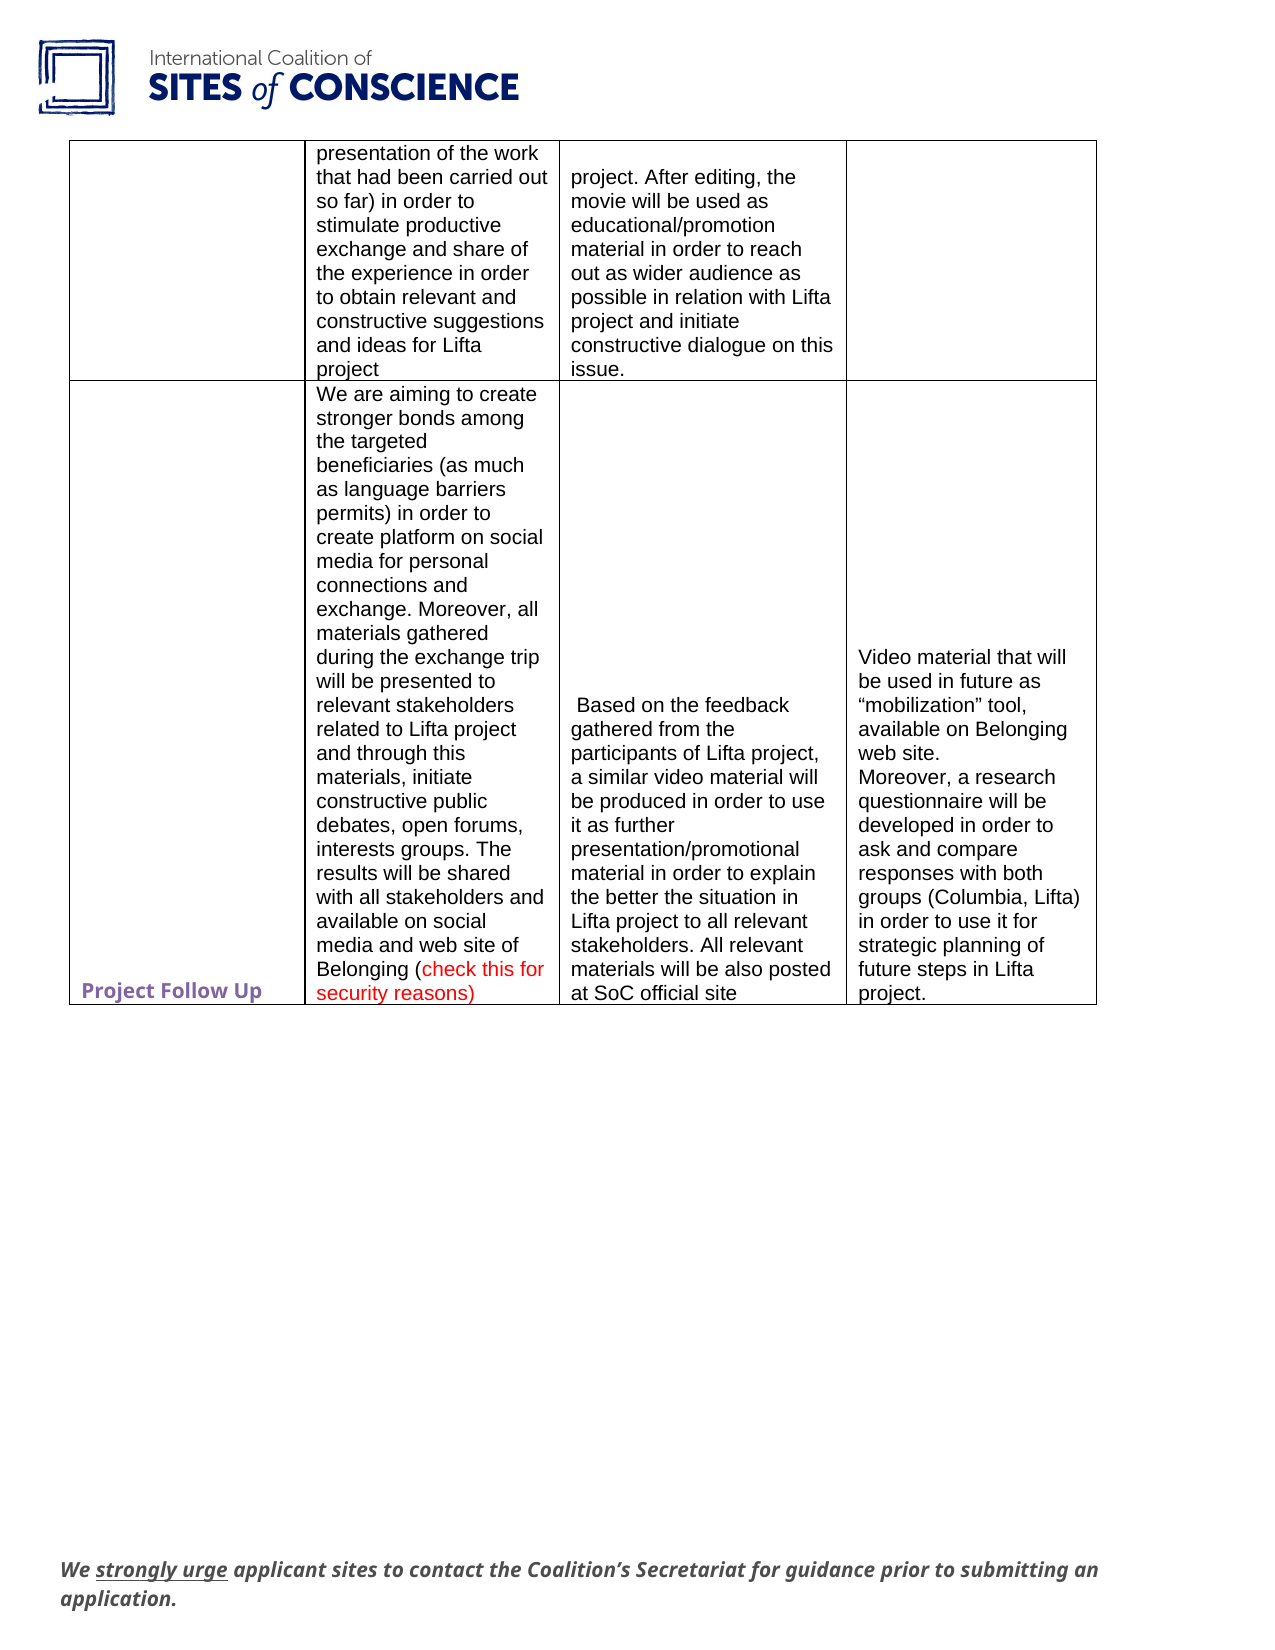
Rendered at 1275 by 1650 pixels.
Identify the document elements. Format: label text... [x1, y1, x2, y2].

table_cell Video material that will be used in future as “mobilization” tool, available on Belonging web site. Moreover, a research questionnaire will be developed in order to ask and compare responses with both groups (Columbia, Lifta) in order to use it for strategic planning of future steps in Lifta project. [847, 381, 1096, 1004]
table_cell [306, 141, 559, 380]
table_cell Project Follow Up [70, 381, 304, 1004]
table_cell Based on the feedback gathered from the participants of Lifta project, a similar video material will be produced in order to use it as further presentation/promotional material in order to explain the better the situation in Lifta project to all relevant stakeholders. All relevant materials will be also posted at SoC official site [560, 381, 846, 1004]
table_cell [70, 141, 304, 380]
table_cell We are aiming to create stronger bonds among the targeted beneficiaries (as much as language barriers permits) in order to create platform on social media for personal connections and exchange. Moreover, all materials gathered during the exchange trip will be presented to relevant stakeholders related to Lifta project and through this materials, initiate constructive public debates, open forums, interests groups. The results will be shared with all stakeholders and available on social media and web site of Belonging (check this for security reasons) [306, 381, 559, 1004]
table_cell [560, 141, 846, 380]
picture [37, 37, 519, 118]
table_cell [847, 141, 1096, 380]
